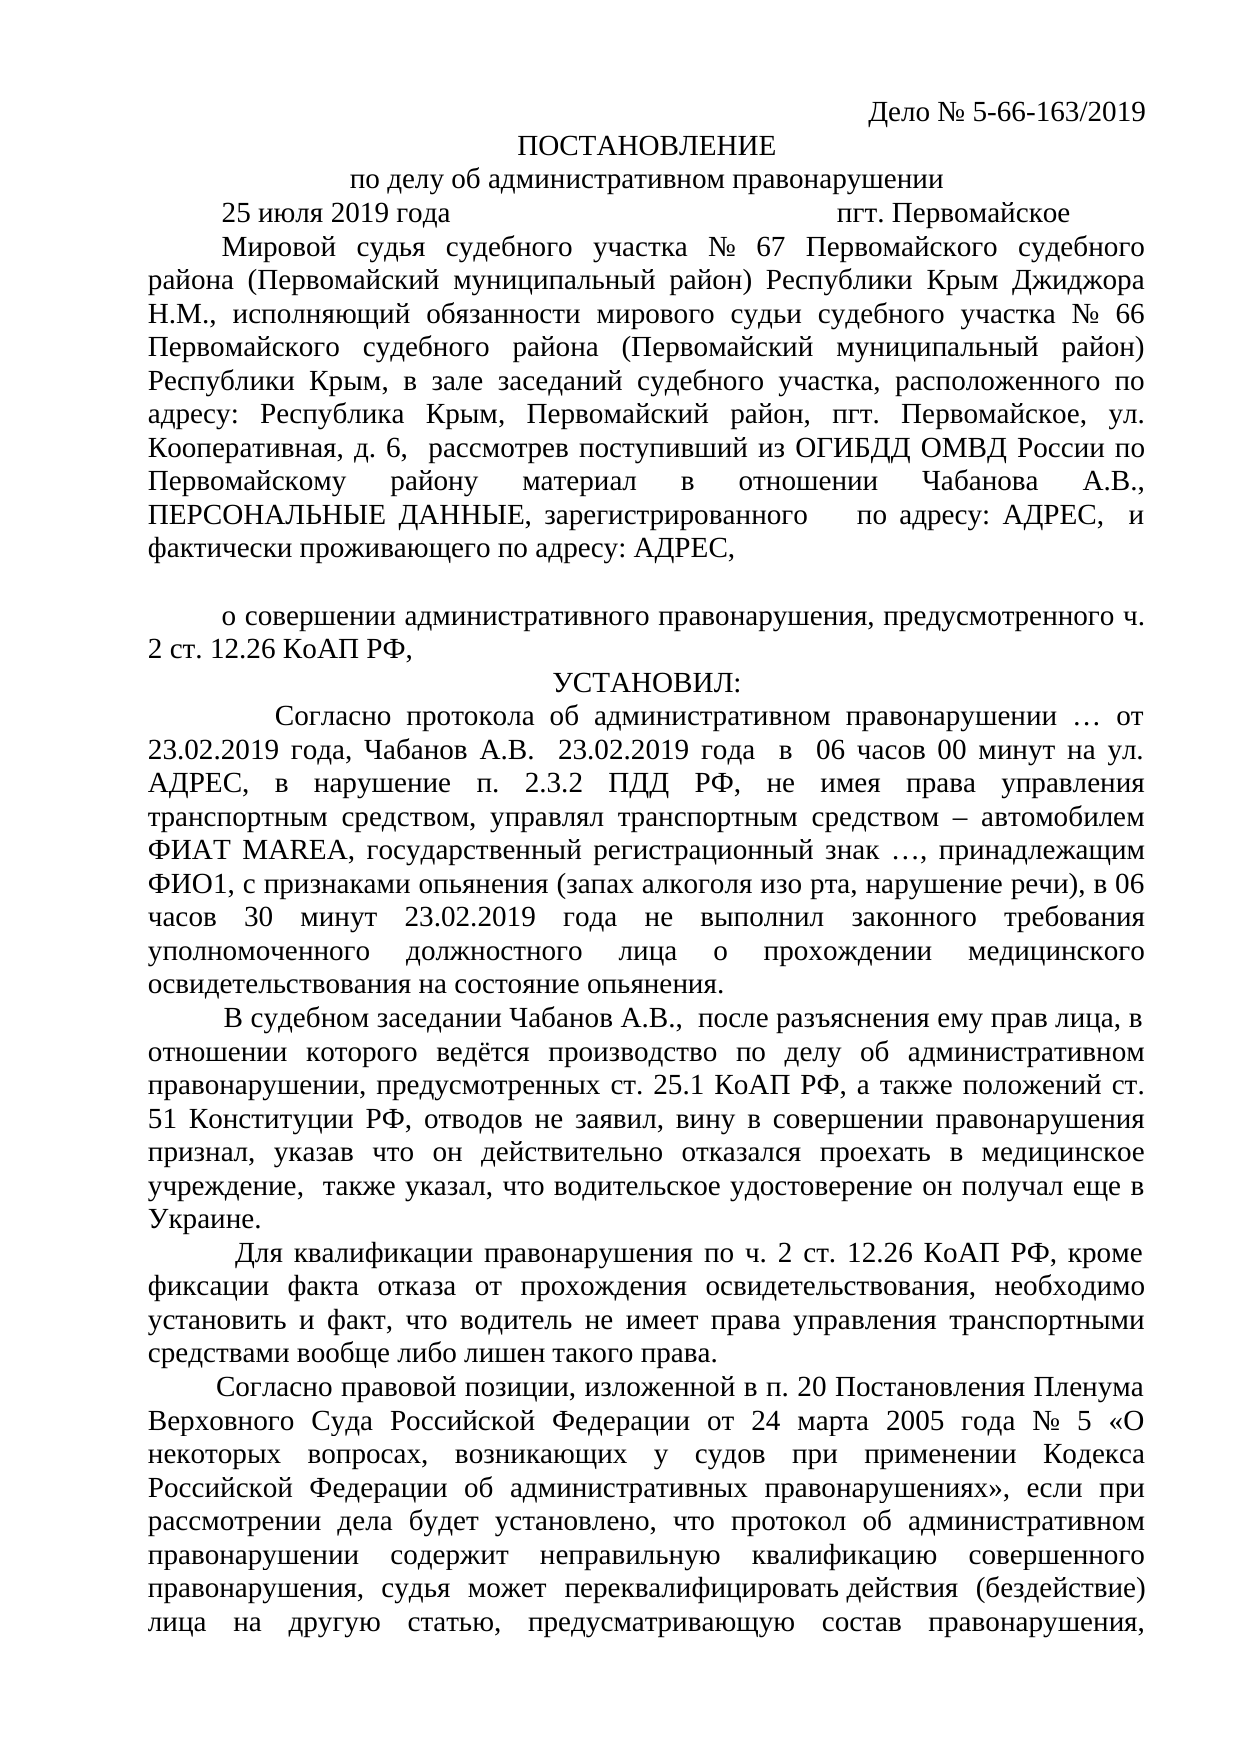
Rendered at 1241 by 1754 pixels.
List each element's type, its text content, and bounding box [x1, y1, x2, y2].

text Дело № 5-66-163/2019 [148, 94, 1146, 128]
text Согласно протокола об административном правонарушении … от 23.02.2019 года, Чабанов А.В. 23.02.2019 года в 06 часов 00 минут на ул. АДРЕС, в нарушение п. 2.3.2 ПДД РФ, не имея права управления транспортным средством, управлял транспортным средством – автомобилем ФИАТ МАREA, государственный регистрационный знак …, принадлежащим ФИО1, с признаками опьянения (запах алкоголя изо рта, нарушение речи), в 06 часов 30 минут 23.02.2019 года не выполнил законного требования уполномоченного должностного лица о прохождении медицинского освидетельствования на состояние опьянения. [148, 698, 1146, 1000]
text Для квалификации правонарушения по ч. 2 ст. 12.26 КоАП РФ, кроме фиксации факта отказа от прохождения освидетельствования, необходимо установить и факт, что водитель не имеет права управления транспортными средствами вообще либо лишен такого права. [148, 1235, 1146, 1369]
text В судебном заседании Чабанов А.В., после разъяснения ему прав лица, в отношении которого ведётся производство по делу об административном правонарушении, предусмотренных ст. 25.1 КоАП РФ, а также положений ст. 51 Конституции РФ, отводов не заявил, вину в совершении правонарушения признал, указав что он действительно отказался проехать в медицинское учреждение, также указал, что водительское удостоверение он получал еще в Украине. [148, 1000, 1146, 1235]
text 25 июля 2019 года пгт. Первомайское [148, 195, 1146, 229]
text по делу об административном правонарушении [148, 162, 1146, 195]
text ПОСТАНОВЛЕНИЕ [148, 128, 1146, 162]
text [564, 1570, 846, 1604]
text УСТАНОВИЛ: [148, 665, 1146, 698]
text Мировой судья судебного участка № 67 Первомайского судебного района (Первомайский муниципальный район) Республики Крым Джиджора Н.М., исполняющий обязанности мирового судьи судебного участка № 66 Первомайского судебного района (Первомайский муниципальный район) Республики Крым, в зале заседаний судебного участка, расположенного по адресу: Республика Крым, Первомайский район, пгт. Первомайское, ул. Кооперативная, д. 6, рассмотрев поступивший из ОГИБДД ОМВД России по Первомайскому району материал в отношении Чабанова А.В., ПЕРСОНАЛЬНЫЕ ДАННЫЕ, зарегистрированного по адресу: АДРЕС, и фактически проживающего по адресу: АДРЕС, [148, 229, 1146, 564]
text о совершении административного правонарушения, предусмотренного ч. 2 ст. 12.26 КоАП РФ, [148, 598, 1146, 665]
